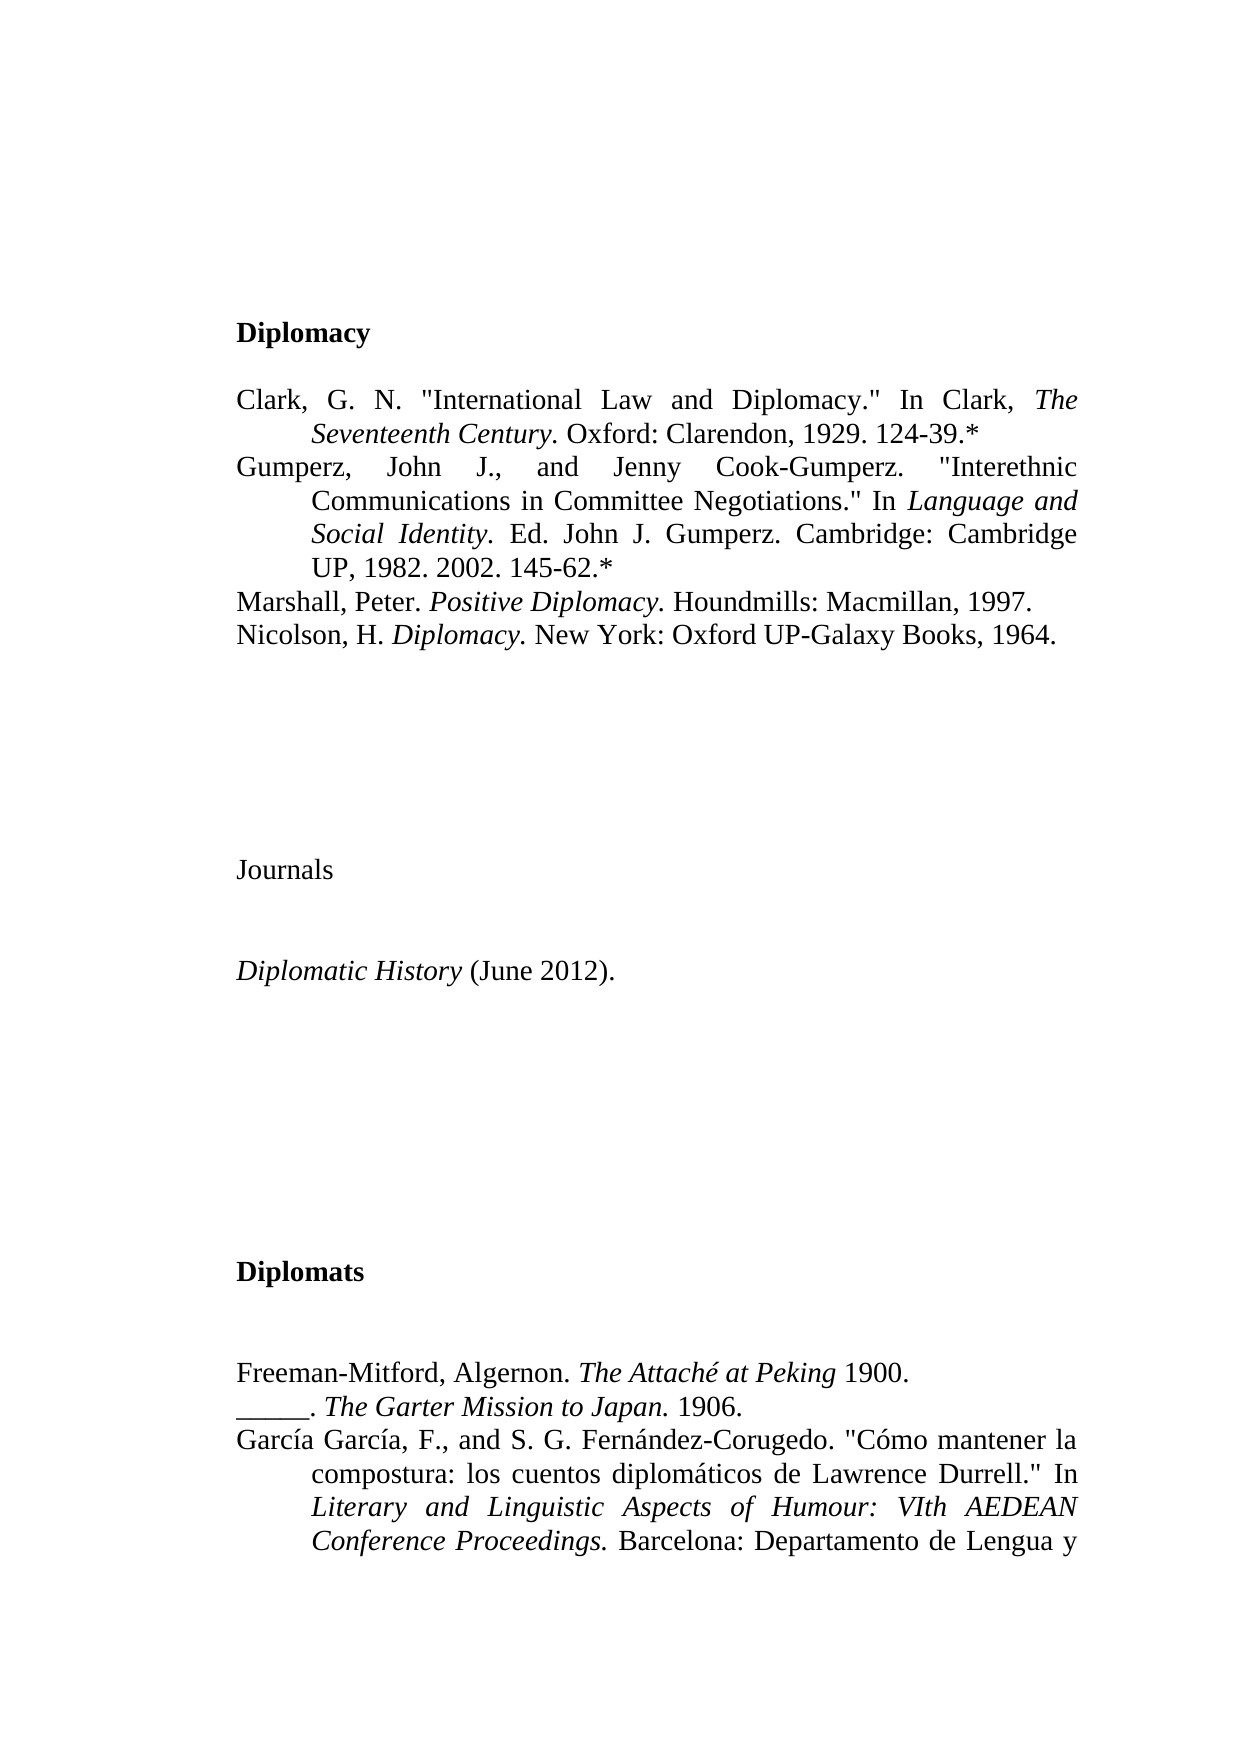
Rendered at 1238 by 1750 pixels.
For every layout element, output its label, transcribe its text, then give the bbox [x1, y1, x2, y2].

text Nicolson, H. Diplomacy. New York: Oxford UP-Galaxy Books, 1964. [236, 617, 1078, 651]
text Journals [236, 852, 1078, 886]
text Marshall, Peter. Positive Diplomacy. Houndmills: Macmillan, 1997. [236, 584, 1078, 617]
text Freeman-Mitford, Algernon. The Attaché at Peking 1900. [236, 1355, 1078, 1389]
text Diplomacy [236, 315, 1078, 349]
text Diplomatic History (June 2012). [236, 953, 1078, 986]
text Clark, G. N. "International Law and Diplomacy." In Clark, The Seventeenth Century. Oxford: Clarendon, 1929. 124-39.* [236, 382, 1078, 449]
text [236, 1422, 1078, 1556]
text _____. The Garter Mission to Japan. 1906. [236, 1389, 1078, 1422]
text Gumperz, John J., and Jenny Cook-Gumperz. "Interethnic Communications in Committee Negotiations." In Language and Social Identity. Ed. John J. Gumperz. Cambridge: Cambridge UP, 1982. 2002. 145-62.* [236, 449, 1078, 584]
text Diplomats [236, 1254, 1078, 1288]
